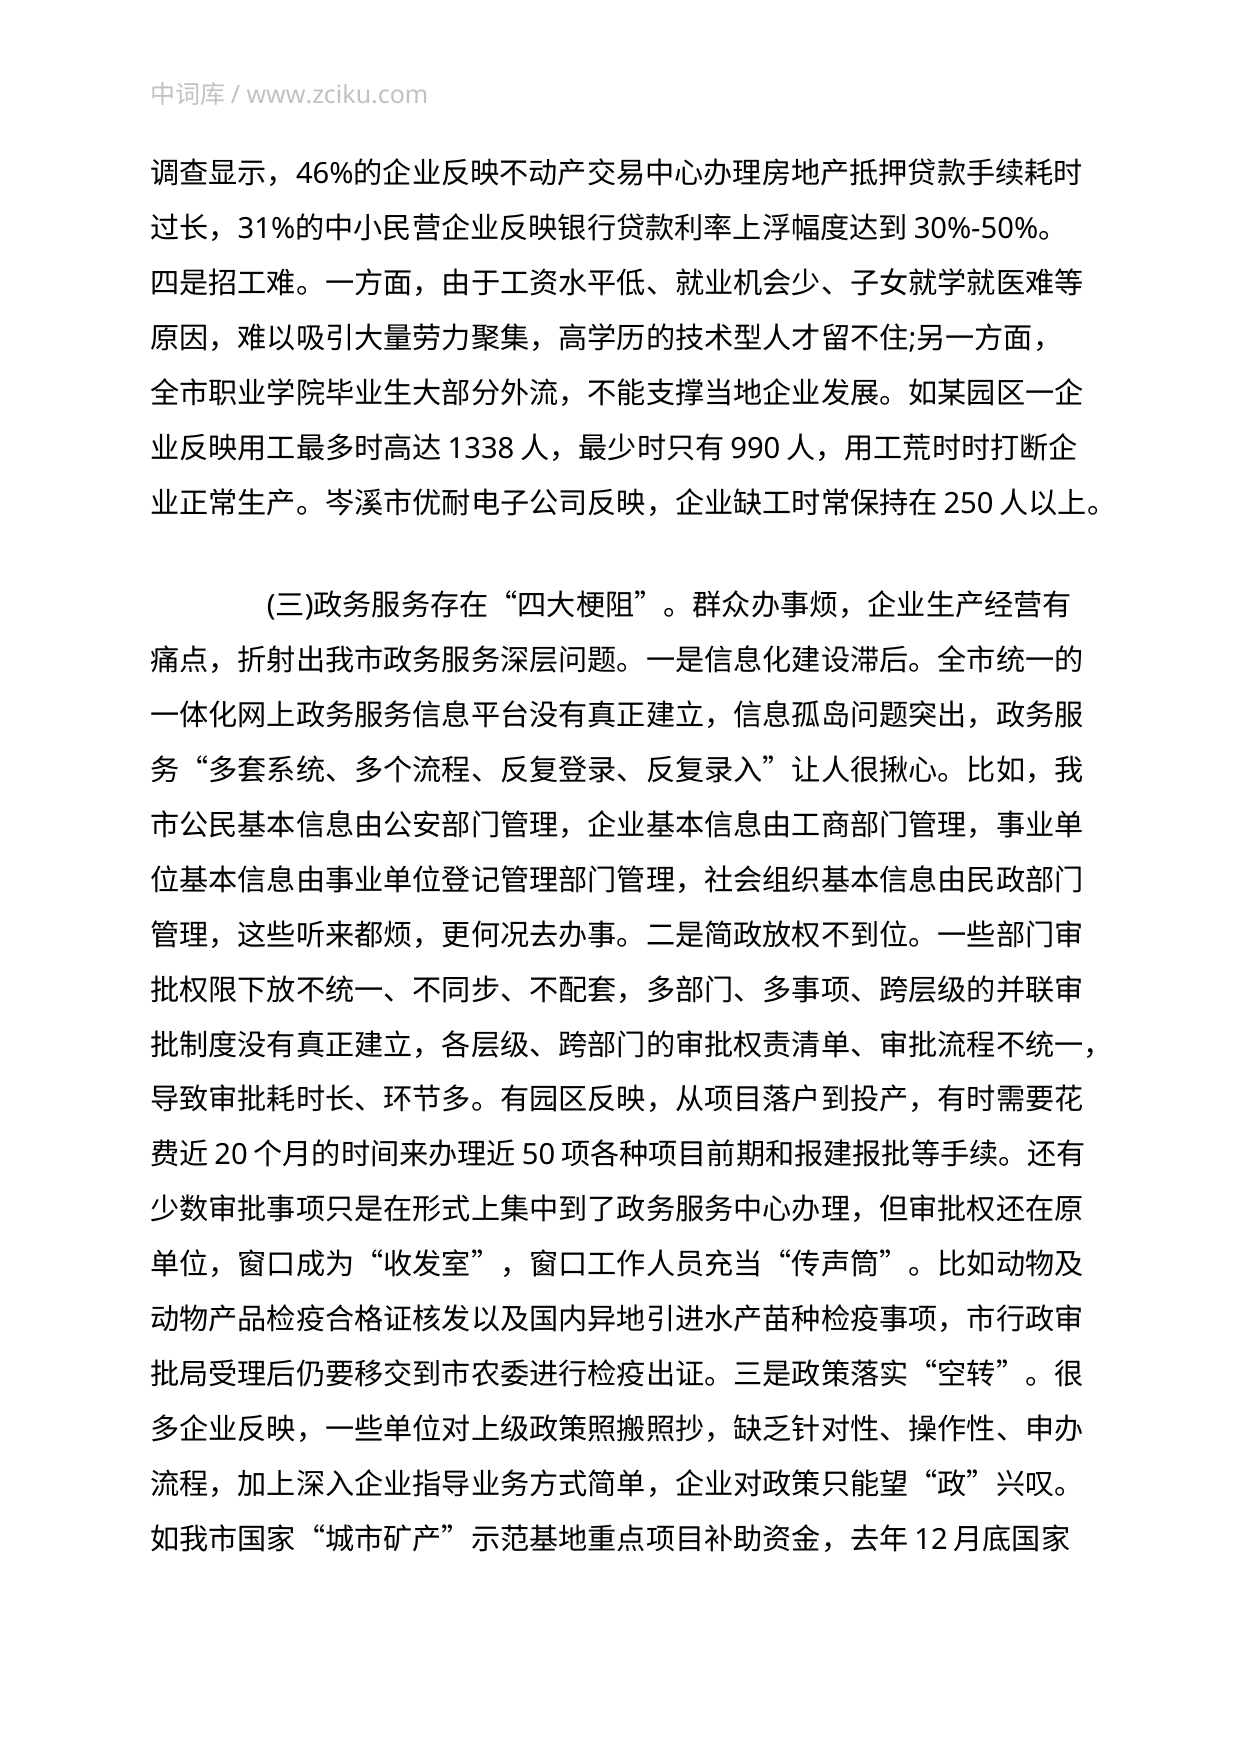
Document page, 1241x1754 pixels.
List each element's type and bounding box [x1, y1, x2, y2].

text [150, 582, 1090, 1558]
text [150, 150, 1090, 522]
